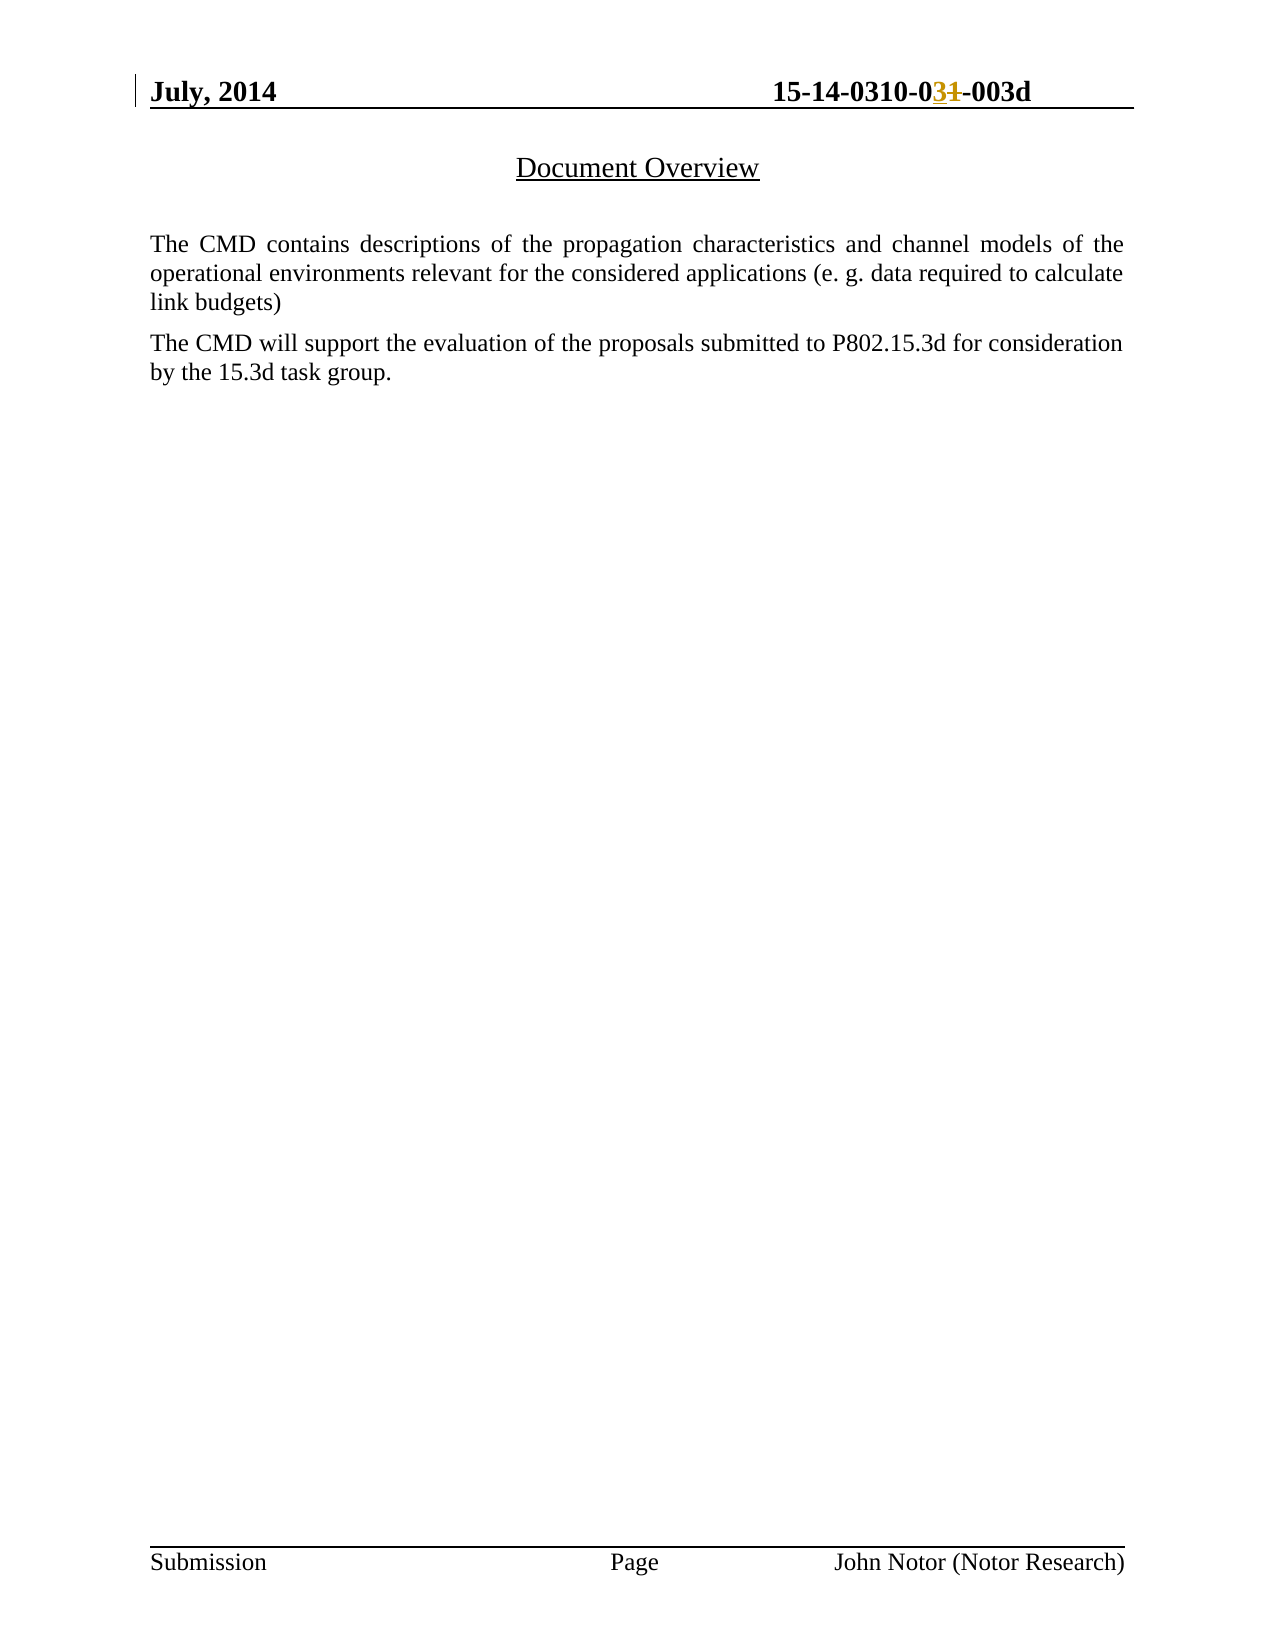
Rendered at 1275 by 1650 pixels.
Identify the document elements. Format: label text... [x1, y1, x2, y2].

text Document Overview [150, 150, 1125, 183]
text The CMD contains descriptions of the propagation characteristics and channel models of the operational environments relevant for the considered applications (e. g. data required to calculate link budgets) [150, 229, 1125, 316]
text The CMD will support the evaluation of the proposals submitted to P802.15.3d for consideration by the 15.3d task group. [150, 328, 1125, 386]
